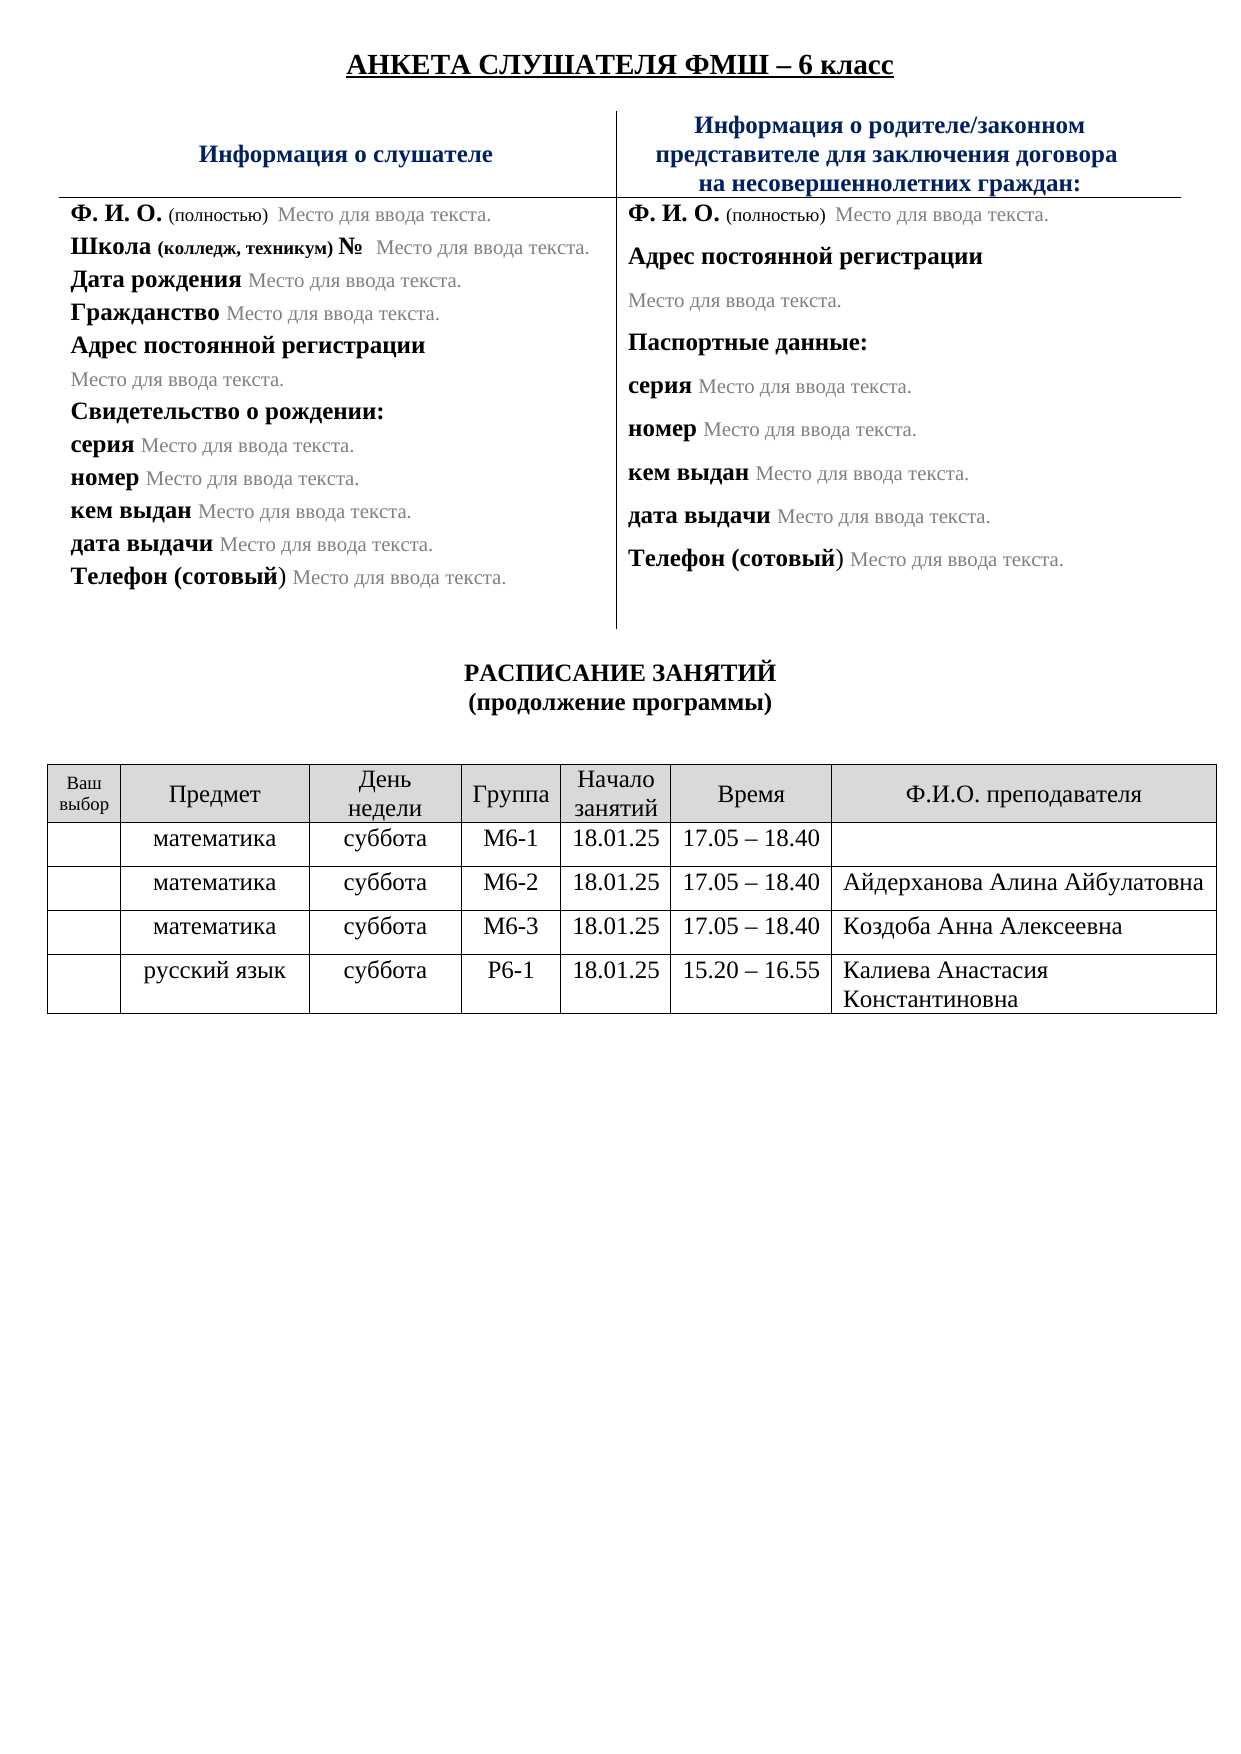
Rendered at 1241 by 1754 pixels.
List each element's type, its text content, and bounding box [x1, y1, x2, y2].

table_header Время [671, 765, 831, 822]
table_header День недели [310, 765, 461, 822]
table_cell [832, 823, 1216, 866]
table_cell Коздоба Анна Алексеевна [832, 911, 1216, 954]
table_cell 18.01.25 [561, 955, 670, 1013]
table_header Информация о родителе/законном представителе для заключения договора на несовершеннолетних граждан: [617, 111, 1181, 197]
table_cell Айдерханова Алина Айбулатовна [832, 867, 1216, 910]
text РАСПИСАНИЕ ЗАНЯТИЙ (продолжение программы) [47, 658, 1193, 715]
table_cell Ф. И. О. (полностью) Адрес постоянной регистрации Паспортные данные: серия номер кем выдан дата выдачи Телефон (сотовый) [617, 198, 1181, 629]
table_cell М6-2 [462, 867, 560, 910]
table_header Ф.И.О. преподавателя [832, 765, 1216, 822]
table_cell 18.01.25 [561, 867, 670, 910]
table_header Ваш выбор [48, 765, 120, 822]
table_cell суббота [310, 911, 461, 954]
table_cell [48, 911, 120, 954]
table_cell 18.01.25 [561, 911, 670, 954]
table_cell математика [121, 823, 309, 866]
table_cell суббота [310, 867, 461, 910]
table_cell Ф. И. О. (полностью) Школа (колледж, техникум) № Дата рождения Гражданство Адрес постоянной регистрации Свидетельство о рождении: серия номер кем выдан дата выдачи Телефон (сотовый) [59, 198, 616, 629]
table_cell русский язык [121, 955, 309, 1013]
table_header Группа [462, 765, 560, 822]
table_cell [48, 867, 120, 910]
table_cell [48, 823, 120, 866]
table_cell Р6-1 [462, 955, 560, 1013]
table_cell суббота [310, 955, 461, 1013]
table_cell М6-3 [462, 911, 560, 954]
table_header Информация о слушателе [59, 111, 616, 197]
table_cell Калиева Анастасия Константиновна [832, 955, 1216, 1013]
table_cell 17.05 – 18.40 [671, 867, 831, 910]
table_cell математика [121, 867, 309, 910]
table_cell 17.05 – 18.40 [671, 823, 831, 866]
table_cell суббота [310, 823, 461, 866]
table_cell М6-1 [462, 823, 560, 866]
table_header Начало занятий [561, 765, 670, 822]
table_cell [48, 955, 120, 1013]
text АНКЕТА СЛУШАТЕЛЯ ФМШ – 6 класс [47, 47, 1193, 81]
table_cell 18.01.25 [561, 823, 670, 866]
table_cell математика [121, 911, 309, 954]
table_cell 15.20 – 16.55 [671, 955, 831, 1013]
table_header Предмет [121, 765, 309, 822]
table_cell 17.05 – 18.40 [671, 911, 831, 954]
